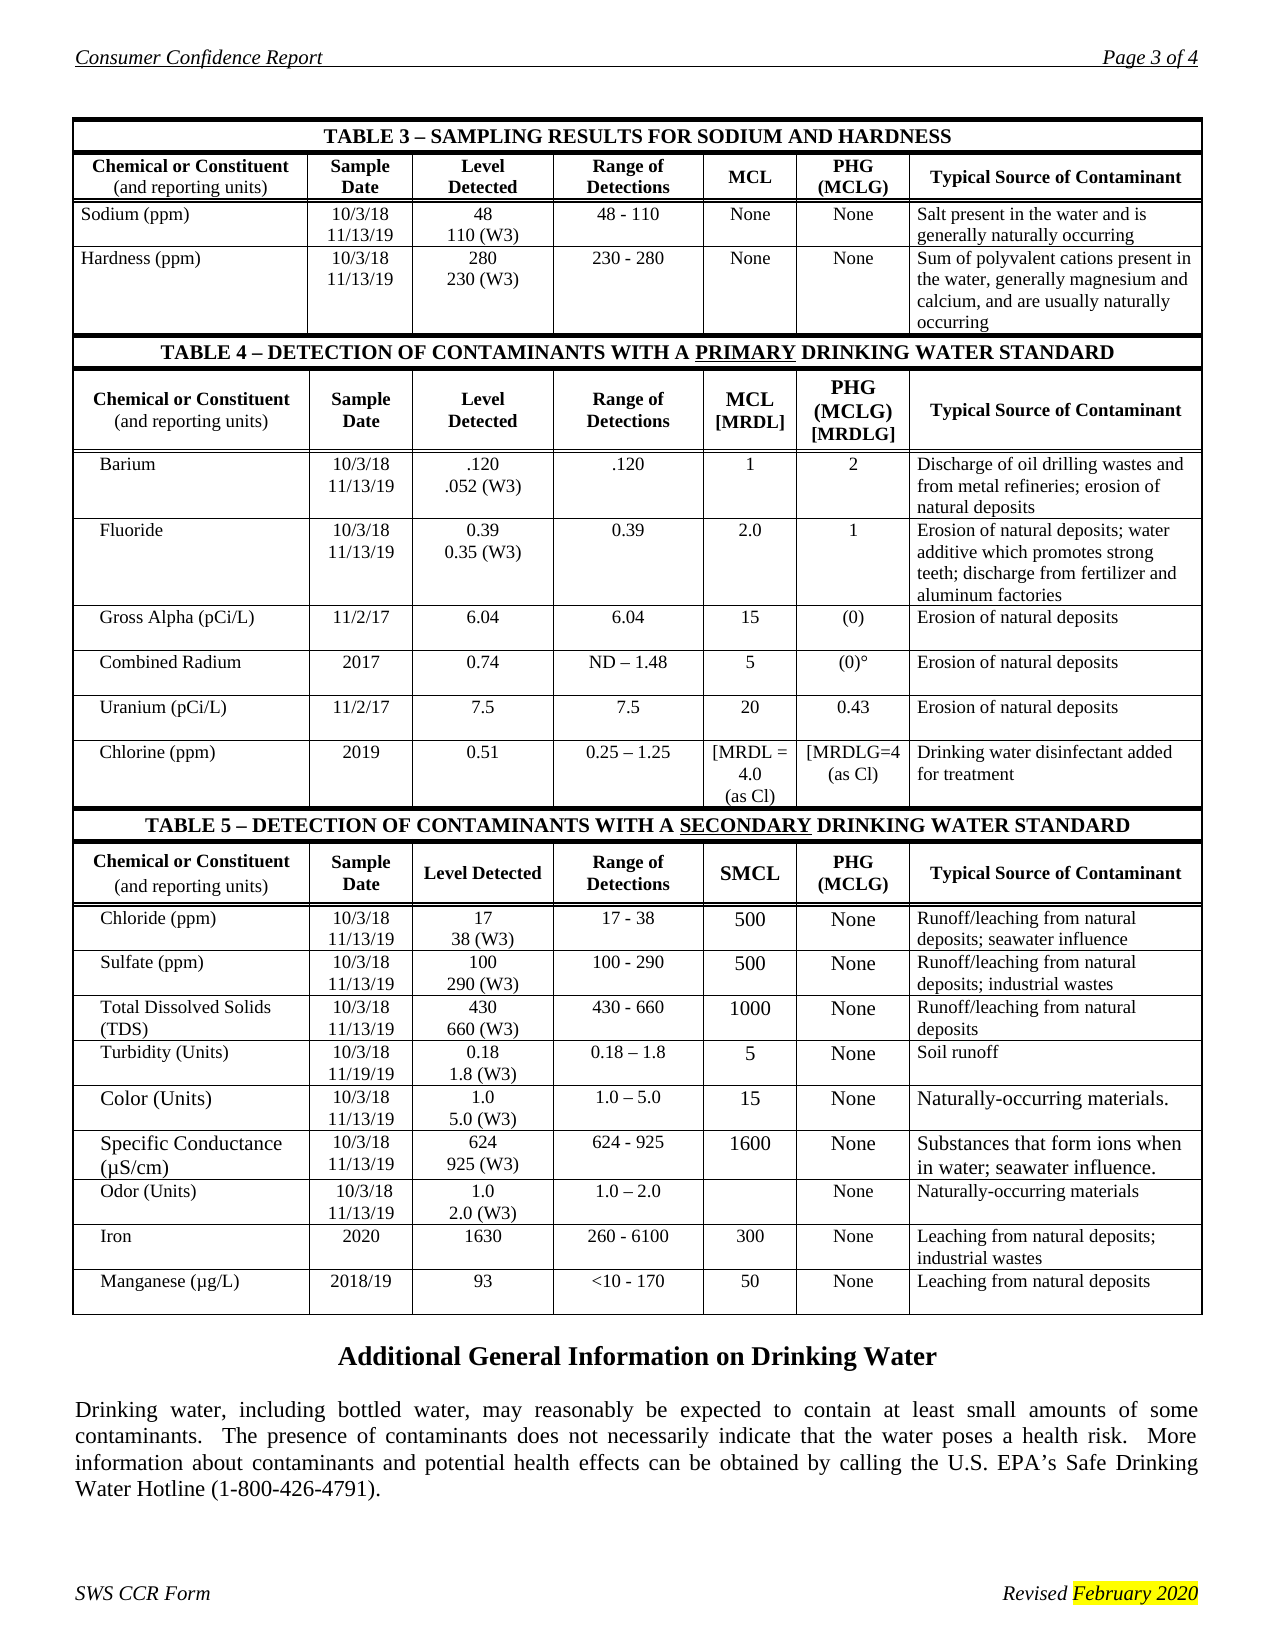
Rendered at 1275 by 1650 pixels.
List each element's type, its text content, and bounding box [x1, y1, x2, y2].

table_cell 430 - 660 [554, 996, 703, 1040]
table_cell 11/2/17 [310, 606, 412, 650]
table_cell 500 [704, 907, 796, 950]
table_cell 7.5 [413, 696, 553, 740]
table_cell 48 110 (W3) [413, 203, 553, 246]
table_cell Hardness (ppm) [74, 247, 307, 333]
table_cell 280 230 (W3) [413, 247, 553, 333]
table_cell 1600 [704, 1131, 796, 1179]
table_cell 6.04 [554, 606, 703, 650]
table_cell PHG (MCLG) [797, 155, 909, 198]
table_cell Iron [74, 1225, 309, 1269]
table_cell Manganese (µg/L) [74, 1270, 309, 1314]
table_cell 17 - 38 [554, 907, 703, 950]
table_cell Level Detected [413, 371, 553, 449]
table_cell 1 [704, 453, 796, 518]
table_cell 0.39 [554, 519, 703, 605]
table_cell Leaching from natural deposits [910, 1270, 1201, 1314]
table_cell 0.51 [413, 741, 553, 806]
table_cell Odor (Units) [74, 1180, 309, 1224]
table_cell Chemical or Constituent (and reporting units) [74, 371, 309, 449]
table_cell Turbidity (Units) [74, 1041, 309, 1085]
table_cell TAble 5 – detection of contaminants with a Secondary Drinking Water Standard [74, 811, 1201, 839]
table_cell (0)° [797, 651, 909, 695]
table_cell 1.0 – 5.0 [554, 1086, 703, 1130]
table_cell Erosion of natural deposits [910, 696, 1201, 740]
table_cell 10/3/18 11/13/19 [310, 907, 412, 950]
table_cell 0.43 [797, 696, 909, 740]
table_cell 0.25 – 1.25 [554, 741, 703, 806]
table_cell None [797, 1131, 909, 1179]
table_cell Salt present in the water and is generally naturally occurring [910, 203, 1201, 246]
table_cell 0.39 0.35 (W3) [413, 519, 553, 605]
table_cell Soil runoff [910, 1041, 1201, 1085]
table_cell [MRDL = 4.0 (as Cl) [704, 741, 796, 806]
table_cell 48 - 110 [554, 203, 703, 246]
table_cell Sample Date [308, 155, 412, 198]
table_cell 1.0 2.0 (W3) [413, 1180, 553, 1224]
table_cell None [797, 247, 909, 333]
table_cell 15 [704, 606, 796, 650]
table_cell 10/3/18 11/13/19 [310, 1131, 412, 1179]
table_cell Barium [74, 453, 309, 518]
table_cell 0.18 1.8 (W3) [413, 1041, 553, 1085]
table_cell 1 [797, 519, 909, 605]
table_cell 500 [704, 951, 796, 995]
table_cell MCL [704, 155, 796, 198]
table_cell 6.04 [413, 606, 553, 650]
table_cell PHG (MCLG) [797, 844, 909, 902]
table_header TAble 3 – SAMPLING RESULTS FOR sodium and hardness [74, 122, 1201, 150]
table_cell 1.0 – 2.0 [554, 1180, 703, 1224]
table_cell 2017 [310, 651, 412, 695]
table_cell None [797, 1041, 909, 1085]
table_cell None [797, 907, 909, 950]
table_cell 5 [704, 1041, 796, 1085]
table_cell (0) [797, 606, 909, 650]
table_cell None [797, 1180, 909, 1224]
table_cell 10/3/18 11/13/19 [310, 453, 412, 518]
table_cell <10 - 170 [554, 1270, 703, 1314]
text Drinking water, including bottled water, may reasonably be expected to contain at least small amounts of some contaminants. The presence of contaminants does not necessarily indicate that the water poses a health risk. More information about contaminants and potential health effects can be obtained by calling the U.S. EPA’s Safe Drinking Water Hotline (1-800-426-4791). [75, 1396, 1200, 1502]
table_cell None [797, 996, 909, 1040]
table_cell 20 [704, 696, 796, 740]
table_cell None [704, 247, 796, 333]
table_cell Sample Date [310, 371, 412, 449]
table_cell 624 925 (W3) [413, 1131, 553, 1179]
table_cell 17 38 (W3) [413, 907, 553, 950]
table_cell 11/2/17 [310, 696, 412, 740]
table_cell SMCL [704, 844, 796, 902]
table_cell 230 - 280 [554, 247, 703, 333]
table_cell Leaching from natural deposits; industrial wastes [910, 1225, 1201, 1269]
table_cell Fluoride [74, 519, 309, 605]
table_cell 10/3/18 11/13/19 [308, 203, 412, 246]
table_cell 10/3/18 11/13/19 [308, 247, 412, 333]
table_cell 5 [704, 651, 796, 695]
table_cell 2 [797, 453, 909, 518]
table_cell 10/3/18 11/13/19 [310, 519, 412, 605]
table_cell 1.0 5.0 (W3) [413, 1086, 553, 1130]
table_cell 7.5 [554, 696, 703, 740]
table_cell Erosion of natural deposits; water additive which promotes strong teeth; discharge from fertilizer and aluminum factories [910, 519, 1201, 605]
table_cell 1630 [413, 1225, 553, 1269]
table_cell Color (Units) [74, 1086, 309, 1130]
table_cell None [797, 951, 909, 995]
table_cell Combined Radium [74, 651, 309, 695]
table_cell .120 [554, 453, 703, 518]
table_cell Erosion of natural deposits [910, 651, 1201, 695]
table_cell [MRDLG=4(as Cl) [797, 741, 909, 806]
table_cell 0.74 [413, 651, 553, 695]
table_cell [554, 155, 703, 198]
table_cell Drinking water disinfectant added for treatment [910, 741, 1201, 806]
table_cell PHG (MCLG) [MRDLG] [797, 371, 909, 449]
table_cell None [704, 203, 796, 246]
table_cell Level Detected [413, 844, 553, 902]
table_cell Naturally-occurring materials [910, 1180, 1201, 1224]
table_cell 10/3/18 11/13/19 [310, 1086, 412, 1130]
table_cell Sodium (ppm) [74, 203, 307, 246]
table_cell .120 .052 (W3) [413, 453, 553, 518]
table_cell 100 290 (W3) [413, 951, 553, 995]
table_cell Typical Source of Contaminant [910, 371, 1201, 449]
table_cell 15 [704, 1086, 796, 1130]
table_cell Erosion of natural deposits [910, 606, 1201, 650]
table_cell Substances that form ions when in water; seawater influence. [910, 1131, 1201, 1179]
table_cell Sample Date [310, 844, 412, 902]
table_cell 624 - 925 [554, 1131, 703, 1179]
table_cell Runoff/leaching from natural deposits [910, 996, 1201, 1040]
table_cell None [797, 203, 909, 246]
table_cell Naturally-occurring materials. [910, 1086, 1201, 1130]
table_cell Typical Source of Contaminant [910, 155, 1201, 198]
table_cell 1000 [704, 996, 796, 1040]
table_cell Level Detected [413, 155, 553, 198]
table_cell 10/3/18 11/13/19 [310, 996, 412, 1040]
table_cell 10/3/18 11/13/19 [310, 951, 412, 995]
table_cell Chlorine (ppm) [74, 741, 309, 806]
table_cell None [797, 1086, 909, 1130]
table_cell 2.0 [704, 519, 796, 605]
table_cell Sum of polyvalent cations present in the water, generally magnesium and calcium, and are usually naturally occurring [910, 247, 1201, 333]
table_cell 50 [704, 1270, 796, 1314]
table_cell [554, 371, 703, 449]
table_cell Chemical or Constituent (and reporting units) [74, 155, 307, 198]
table_cell [704, 1180, 796, 1224]
table_cell 93 [413, 1270, 553, 1314]
table_cell 430 660 (W3) [413, 996, 553, 1040]
table_cell 2020 [310, 1225, 412, 1269]
table_cell None [797, 1225, 909, 1269]
table_cell Discharge of oil drilling wastes and from metal refineries; erosion of natural deposits [910, 453, 1201, 518]
table_cell MCL [MRDL] [704, 371, 796, 449]
table_cell 10/3/18 11/13/19 [310, 1180, 412, 1224]
table_cell Runoff/leaching from natural deposits; seawater influence [910, 907, 1201, 950]
table_cell Specific Conductance (µS/cm) [74, 1131, 309, 1179]
table_cell 0.18 – 1.8 [554, 1041, 703, 1085]
table_cell [554, 844, 703, 902]
table_cell 2019 [310, 741, 412, 806]
table_cell 260 - 6100 [554, 1225, 703, 1269]
table_cell Total Dissolved Solids (TDS) [74, 996, 309, 1040]
table_cell Uranium (pCi/L) [74, 696, 309, 740]
table_cell Gross Alpha (pCi/L) [74, 606, 309, 650]
table_cell None [797, 1270, 909, 1314]
table_cell ND – 1.48 [554, 651, 703, 695]
table_cell Sulfate (ppm) [74, 951, 309, 995]
table_cell Chloride (ppm) [74, 907, 309, 950]
table_cell 300 [704, 1225, 796, 1269]
table_cell Runoff/leaching from natural deposits; industrial wastes [910, 951, 1201, 995]
table_cell TAble 4 – detection of contaminants with a Primary Drinking Water Standard [74, 338, 1201, 366]
text Additional General Information on Drinking Water [75, 1340, 1200, 1371]
table_cell 10/3/18 11/19/19 [310, 1041, 412, 1085]
table_cell Typical Source of Contaminant [910, 844, 1201, 902]
table_cell 100 - 290 [554, 951, 703, 995]
table_cell 2018/19 [310, 1270, 412, 1314]
table_cell Chemical or Constituent (and reporting units) [74, 844, 309, 902]
